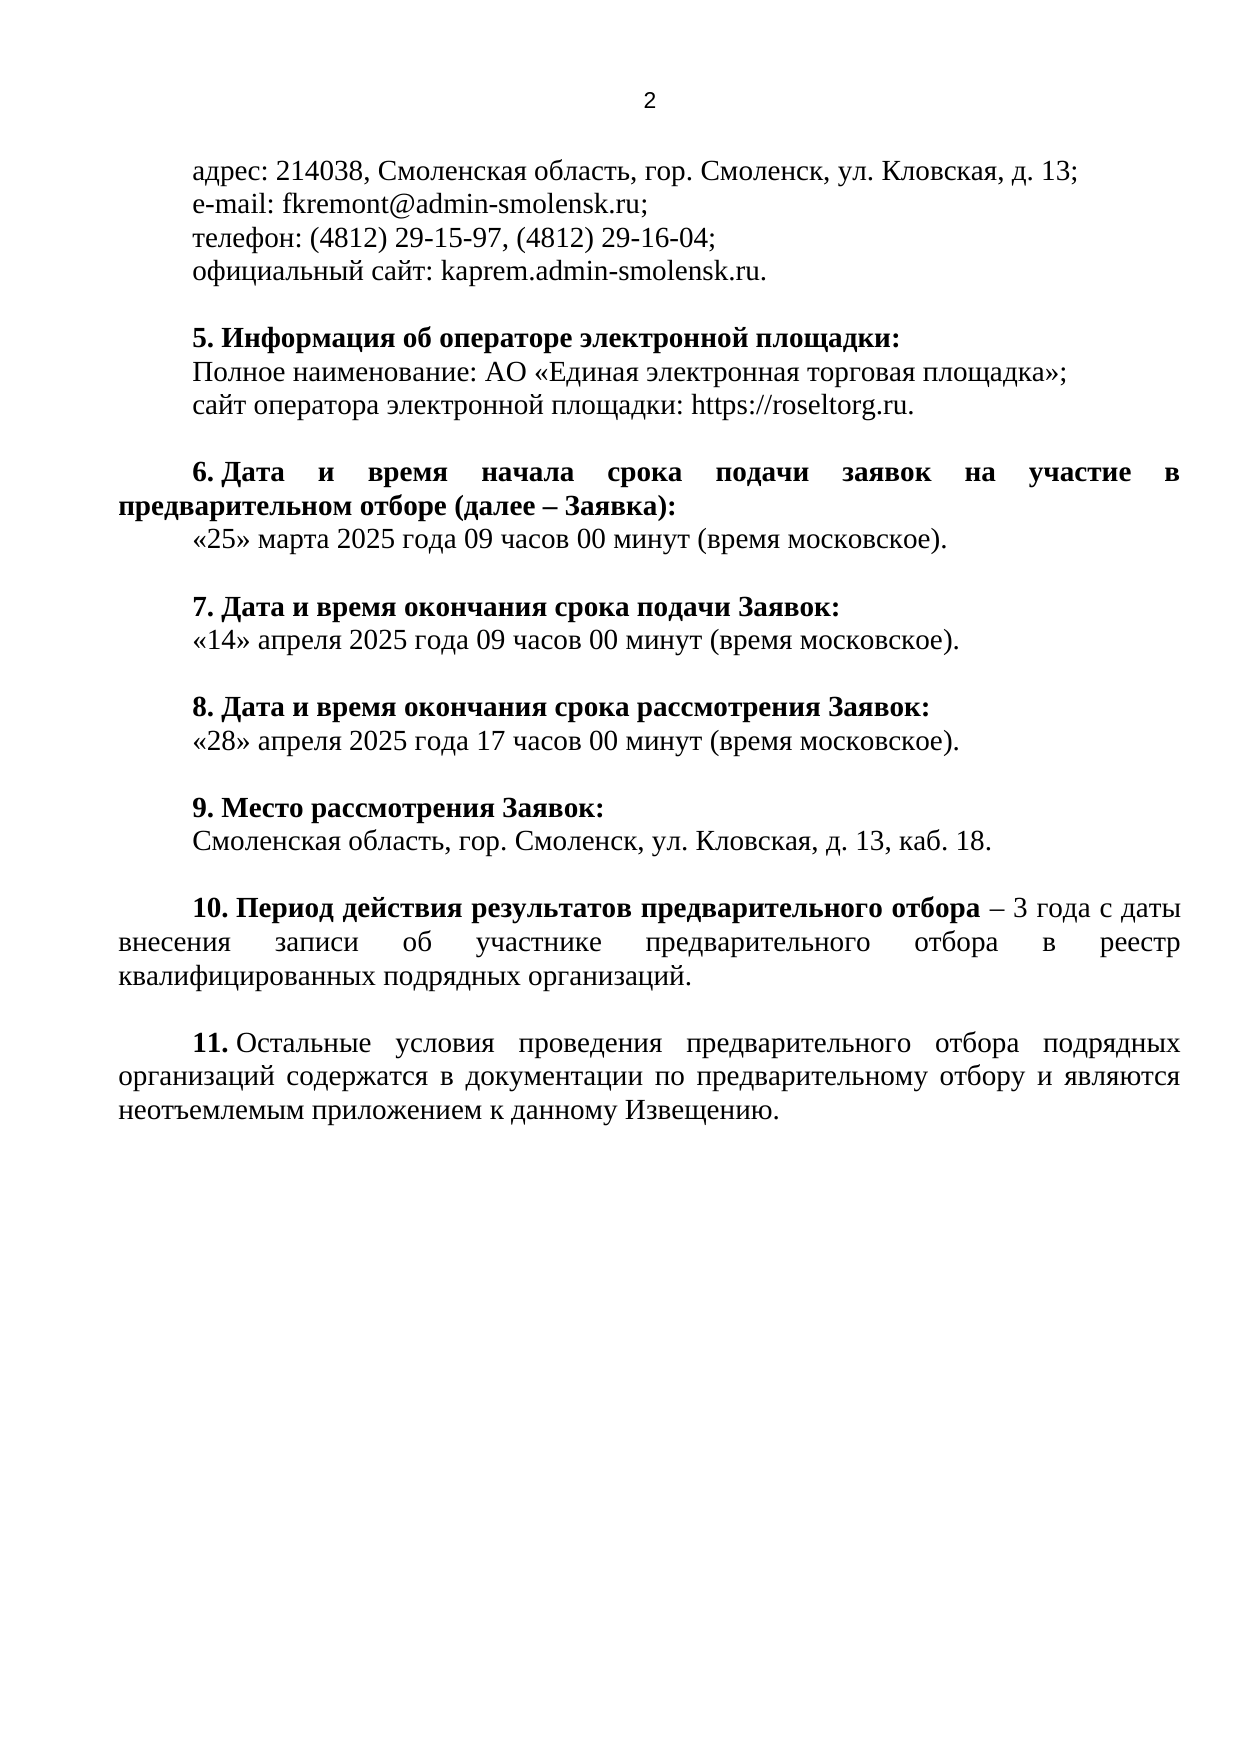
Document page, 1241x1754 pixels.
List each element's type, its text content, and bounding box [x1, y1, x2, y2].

list официальный сайт: kaprem.admin-smolensk.ru. [118, 253, 1181, 287]
text 9. Место рассмотрения Заявок: [118, 790, 1181, 823]
text 5. Информация об операторе электронной площадки: [118, 320, 1181, 354]
list «28» апреля 2025 года 17 часов 00 минут (время московское). [118, 723, 1181, 756]
list 11. Остальные условия проведения предварительного отбора подрядных организаций содержатся в документации по предварительному отбору и являются неотъемлемым приложением к данному Извещению. [118, 1025, 1181, 1125]
text Полное наименование: АО «Единая электронная торговая площадка»; [118, 354, 1181, 387]
list «25» марта 2025 года 09 часов 00 минут (время московское). [118, 522, 1181, 555]
list сайт оператора электронной площадки: https://roseltorg.ru. [118, 387, 1181, 421]
text 10. Период действия результатов предварительного отбора – 3 года с даты внесения записи об участнике предварительного отбора в реестр квалифицированных подрядных организаций. [118, 891, 1181, 991]
text 7. Дата и время окончания срока подачи Заявок: [118, 589, 1181, 622]
text 8. Дата и время окончания срока рассмотрения Заявок: [118, 689, 1181, 723]
list «14» апреля 2025 года 09 часов 00 минут (время московское). [118, 622, 1181, 656]
list Смоленская область, гор. Смоленск, ул. Кловская, д. 13, каб. 18. [118, 823, 1181, 857]
text 6. Дата и время начала срока подачи заявок на участие в предварительном отборе (далее – Заявка): [118, 454, 1181, 522]
list адрес: 214038, Смоленская область, гор. Смоленск, ул. Кловская, д. 13; [118, 153, 1181, 186]
list телефон: (4812) 29-15-97, (4812) 29-16-04; [118, 220, 1181, 253]
list e-mail: fkremont@admin-smolensk.ru; [118, 186, 1181, 220]
